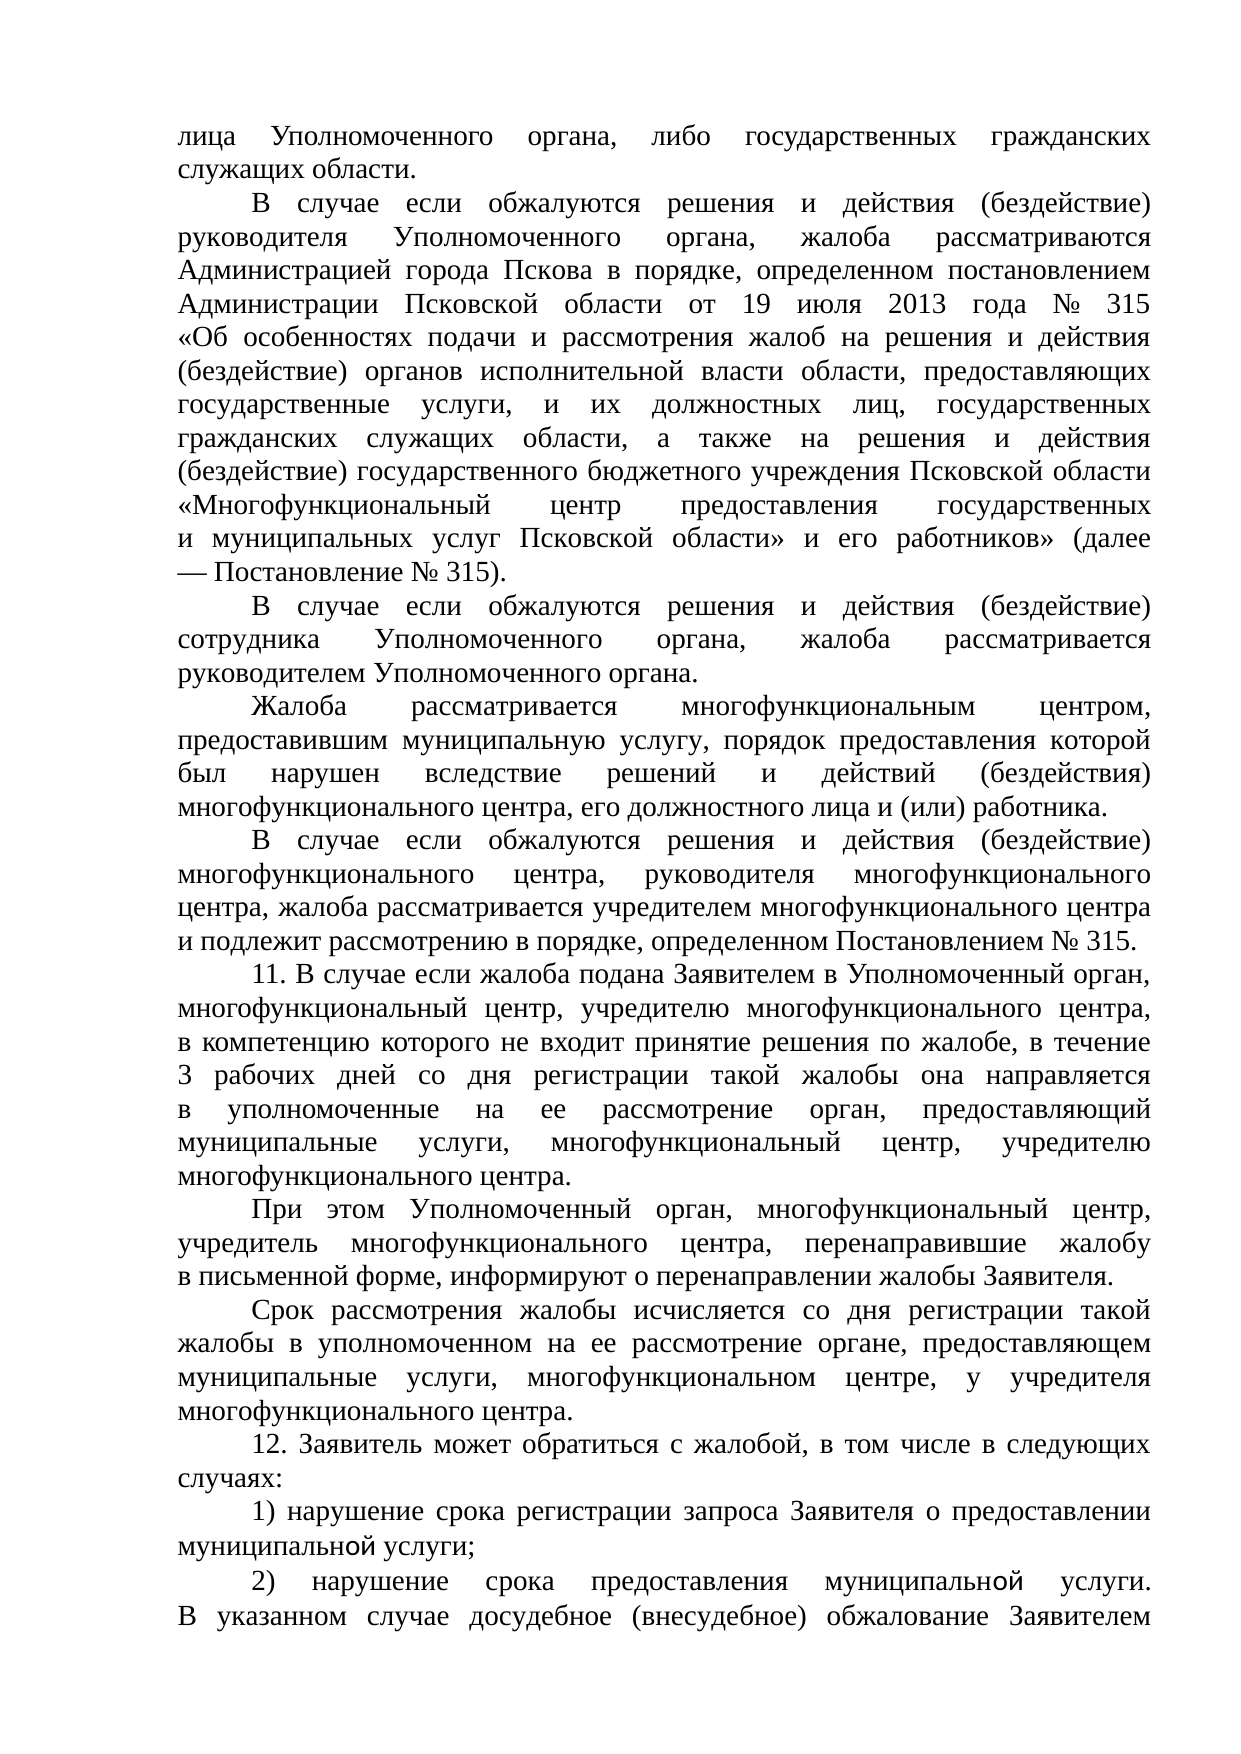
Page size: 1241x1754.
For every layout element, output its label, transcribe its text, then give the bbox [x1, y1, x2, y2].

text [177, 118, 1152, 185]
text 12. Заявитель может обратиться с жалобой, в том числе в следующих случаях: [177, 1426, 1152, 1493]
text 11. В случае если жалоба подана Заявителем в Уполномоченный орган, многофункциональный центр, учредителю многофункционального центра, в компетенцию которого не входит принятие решения по жалобе, в течение 3 рабочих дней со дня регистрации такой жалобы она направляется в уполномоченные на ее рассмотрение орган, предоставляющий муниципальные услуги, многофункциональный центр, учредителю многофункционального центра. [177, 957, 1152, 1191]
text При этом Уполномоченный орган, многофункциональный центр, учредитель многофункционального центра, перенаправившие жалобу в письменной форме, информируют о перенаправлении жалобы Заявителя. [177, 1191, 1152, 1292]
text Срок рассмотрения жалобы исчисляется со дня регистрации такой жалобы в уполномоченном на ее рассмотрение органе, предоставляющем муниципальные услуги, многофункциональном центре, у учредителя многофункционального центра. [177, 1292, 1152, 1426]
text В случае если обжалуются решения и действия (бездействие) руководителя Уполномоченного органа, жалоба рассматриваются Администрацией города Пскова в порядке, определенном постановлением Администрации Псковской области от 19 июля 2013 года № 315 «Об особенностях подачи и рассмотрения жалоб на решения и действия (бездействие) органов исполнительной власти области, предоставляющих государственные услуги, и их должностных лиц, государственных гражданских служащих области, а также на решения и действия (бездействие) государственного бюджетного учреждения Псковской области «Многофункциональный центр предоставления государственных и муниципальных услуг Псковской области» и его работников» (далее — Постановление № 315). [177, 185, 1152, 588]
text 1) нарушение срока регистрации запроса Заявителя о предоставлении муниципальной услуги; [177, 1493, 1152, 1562]
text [177, 1562, 1152, 1632]
text Жалоба рассматривается многофункциональным центром, предоставившим муниципальную услугу, порядок предоставления которой был нарушен вследствие решений и действий (бездействия) многофункционального центра, его должностного лица и (или) работника. [177, 688, 1152, 822]
text В случае если обжалуются решения и действия (бездействие) сотрудника Уполномоченного органа, жалоба рассматривается руководителем Уполномоченного органа. [177, 588, 1152, 688]
text В случае если обжалуются решения и действия (бездействие) многофункционального центра, руководителя многофункционального центра, жалоба рассматривается учредителем многофункционального центра и подлежит рассмотрению в порядке, определенном Постановлением № 315. [177, 822, 1152, 957]
